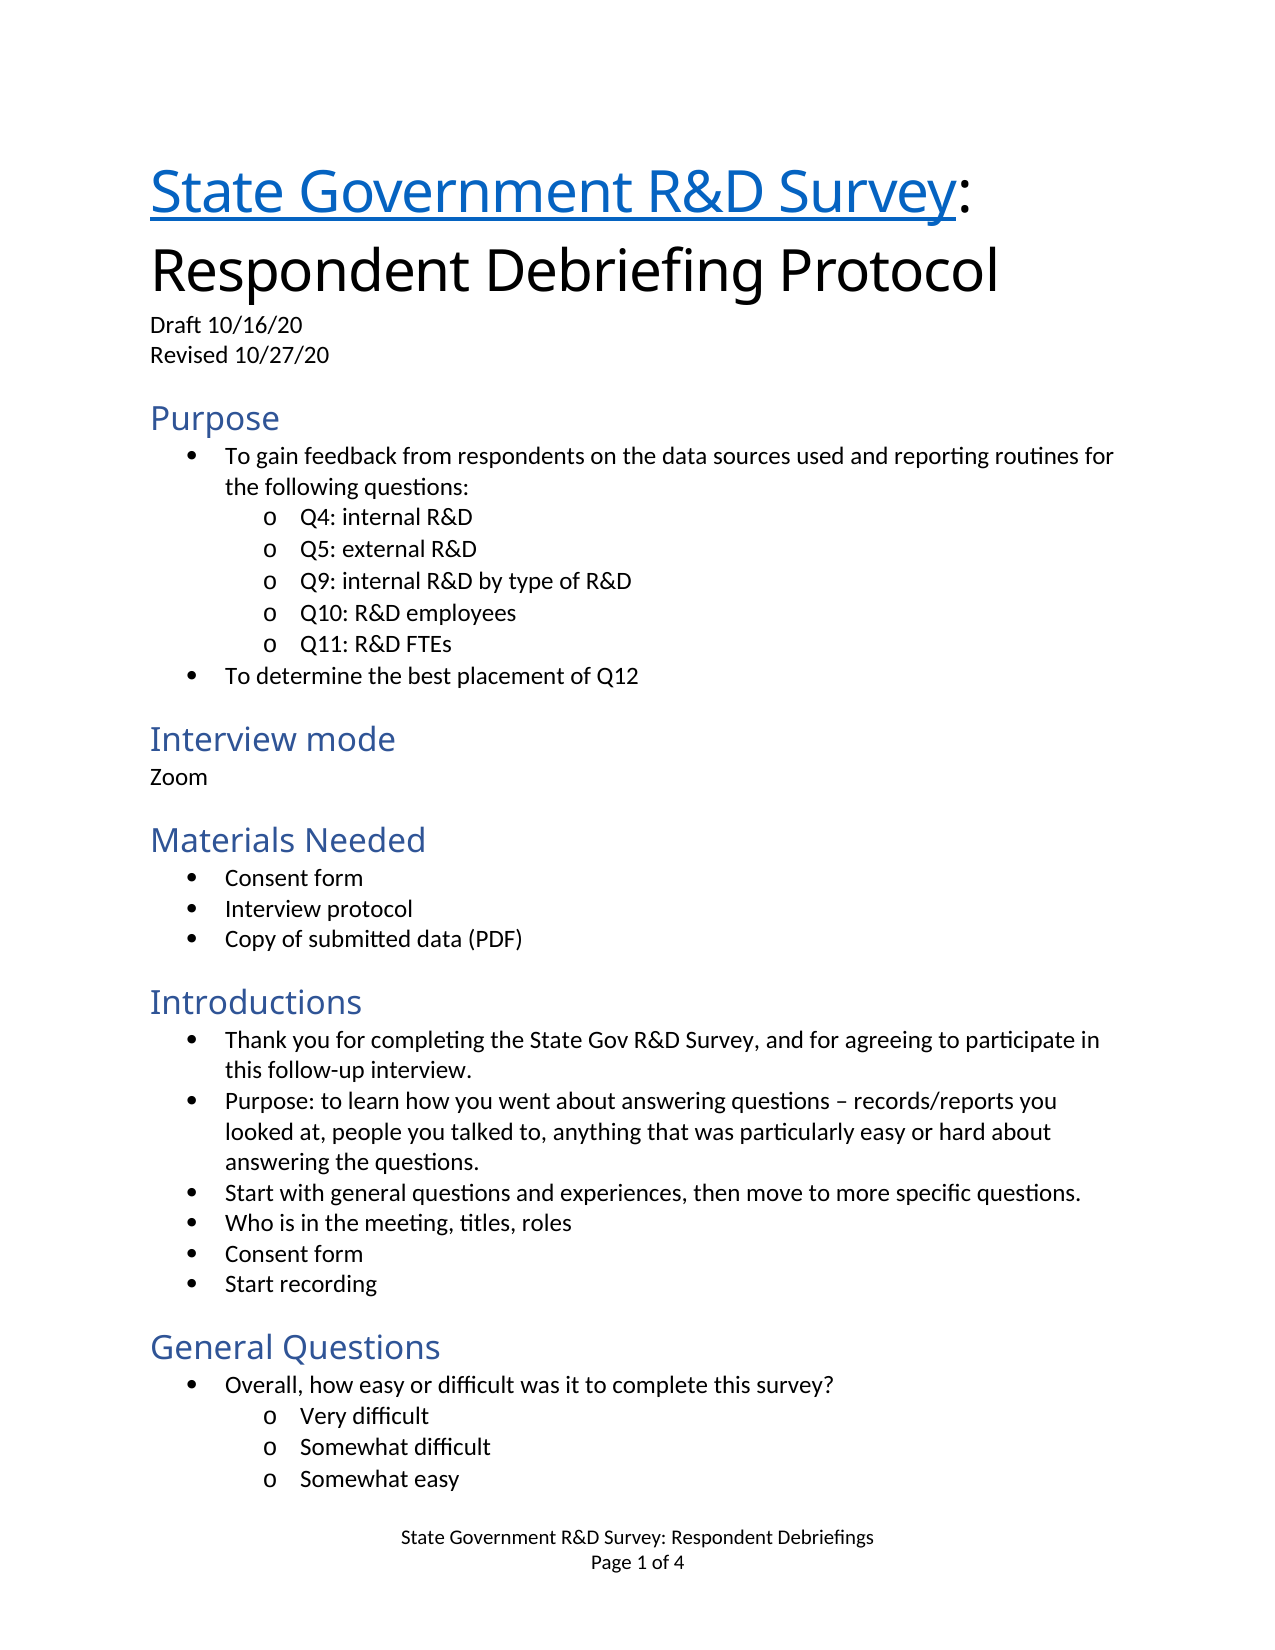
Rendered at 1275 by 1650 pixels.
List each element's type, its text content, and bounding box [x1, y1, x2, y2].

text Revised 10/27/20 [150, 339, 1125, 370]
list Q5: external R&D [262, 533, 1125, 565]
list Consent form [187, 862, 1125, 893]
list Start recording [187, 1268, 1125, 1299]
list Start with general questions and experiences, then move to more specific questions. [187, 1177, 1125, 1207]
subtitle Introductions [150, 979, 1125, 1024]
title State Government R&D Survey: Respondent Debriefing Protocol [150, 150, 1125, 309]
subtitle Materials Needed [150, 817, 1125, 862]
list To gain feedback from respondents on the data sources used and reporting routines for the following questions: [187, 440, 1125, 501]
text Draft 10/16/20 [150, 309, 1125, 339]
subtitle General Questions [150, 1324, 1125, 1369]
subtitle Purpose [150, 395, 1125, 440]
list Q4: internal R&D [262, 501, 1125, 533]
list Purpose: to learn how you went about answering questions – records/reports you looked at, people you talked to, anything that was particularly easy or hard about answering the questions. [187, 1085, 1125, 1177]
list Q11: R&D FTEs [262, 628, 1125, 660]
list Thank you for completing the State Gov R&D Survey, and for agreeing to participate in this follow-up interview. [187, 1024, 1125, 1085]
list Overall, how easy or difficult was it to complete this survey? [187, 1369, 1125, 1400]
text Zoom [150, 761, 1125, 792]
list Copy of submitted data (PDF) [187, 923, 1125, 954]
list Somewhat easy [262, 1463, 1125, 1495]
list Q9: internal R&D by type of R&D [262, 565, 1125, 597]
list To determine the best placement of Q12 [187, 660, 1125, 691]
list Interview protocol [187, 893, 1125, 923]
list Consent form [187, 1238, 1125, 1268]
list Somewhat difficult [262, 1432, 1125, 1463]
list Who is in the meeting, titles, roles [187, 1207, 1125, 1238]
list Q10: R&D employees [262, 597, 1125, 628]
list Very difficult [262, 1400, 1125, 1432]
subtitle Interview mode [150, 716, 1125, 761]
